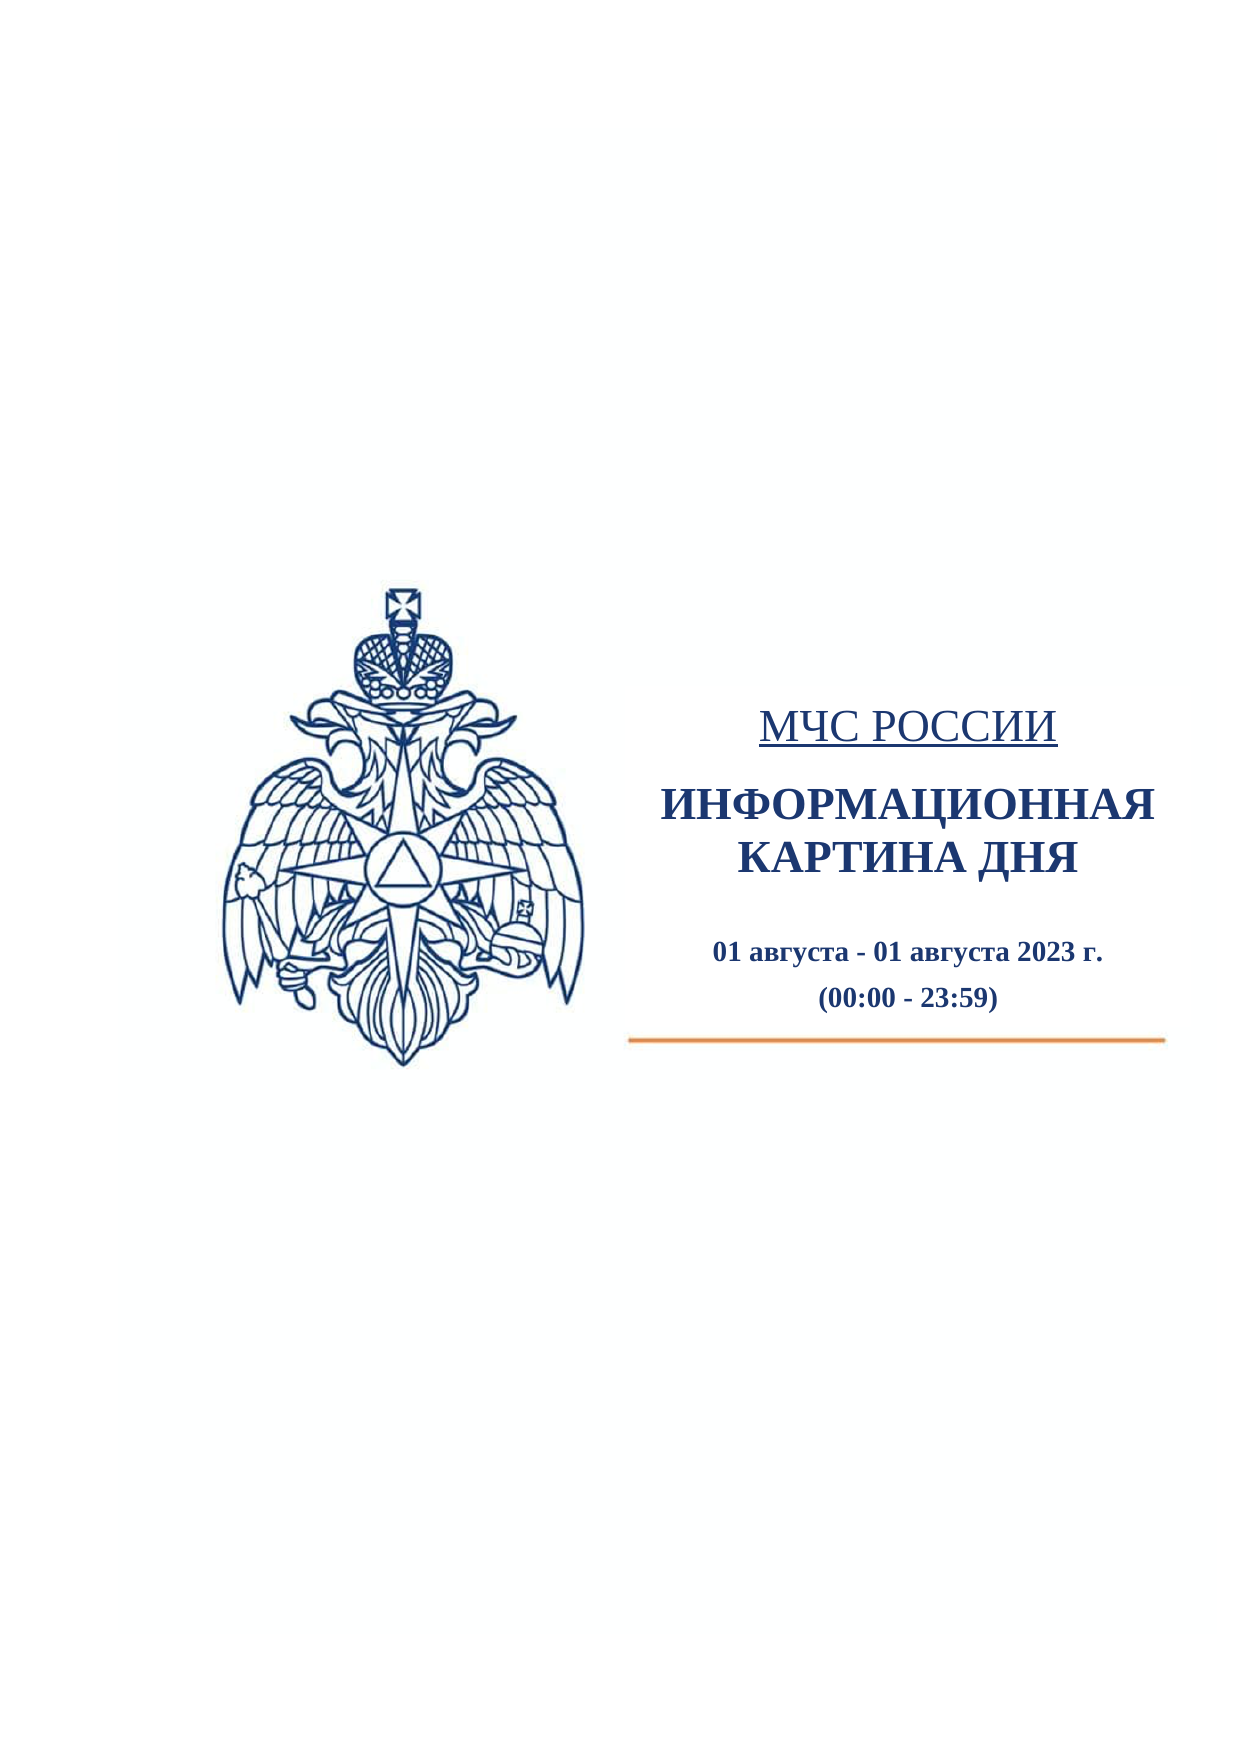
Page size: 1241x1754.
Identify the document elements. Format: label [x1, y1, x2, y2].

picture [118, 128, 1218, 1634]
